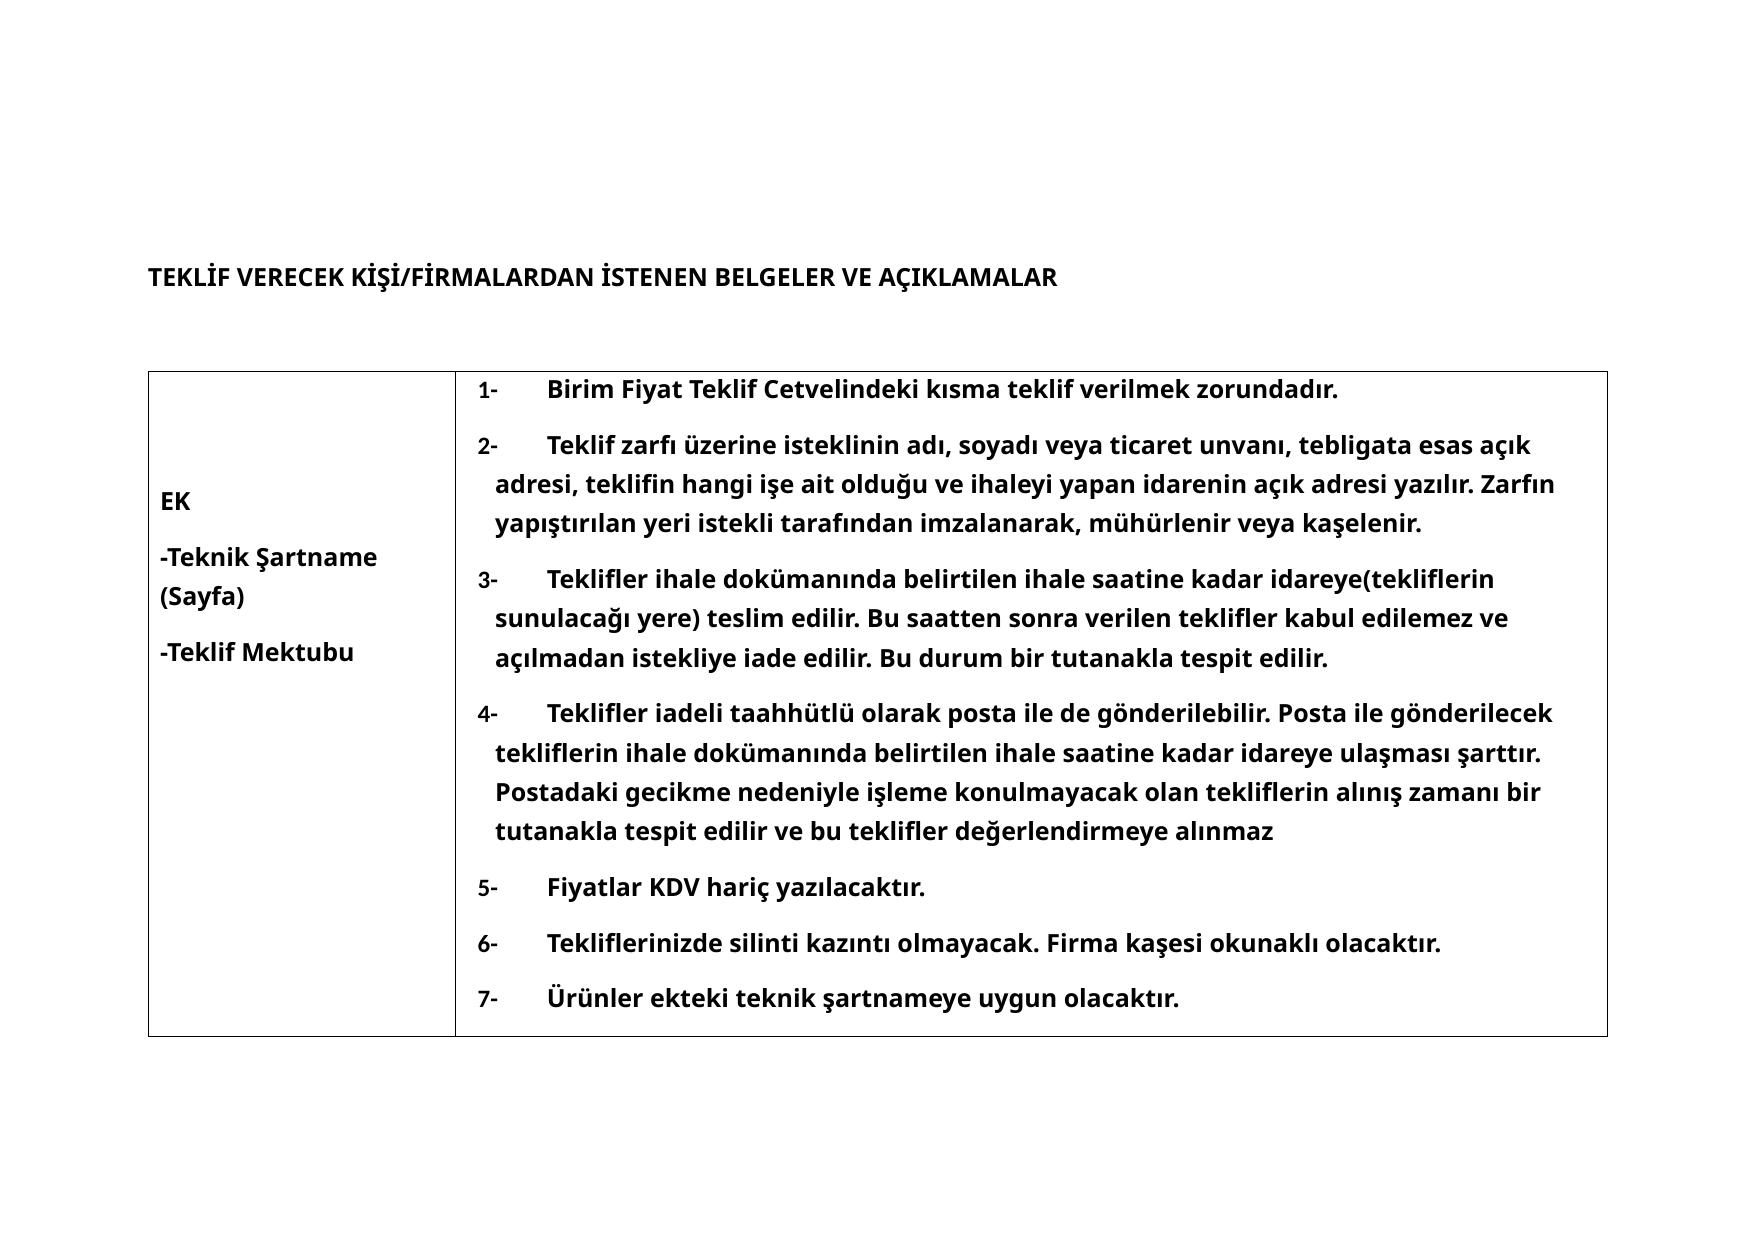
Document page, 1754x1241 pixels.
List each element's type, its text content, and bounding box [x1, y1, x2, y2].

text TEKLİF VERECEK KİŞİ/FİRMALARDAN İSTENEN BELGELER VE AÇIKLAMALAR [148, 259, 1606, 293]
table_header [456, 372, 1607, 1036]
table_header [149, 372, 455, 1036]
